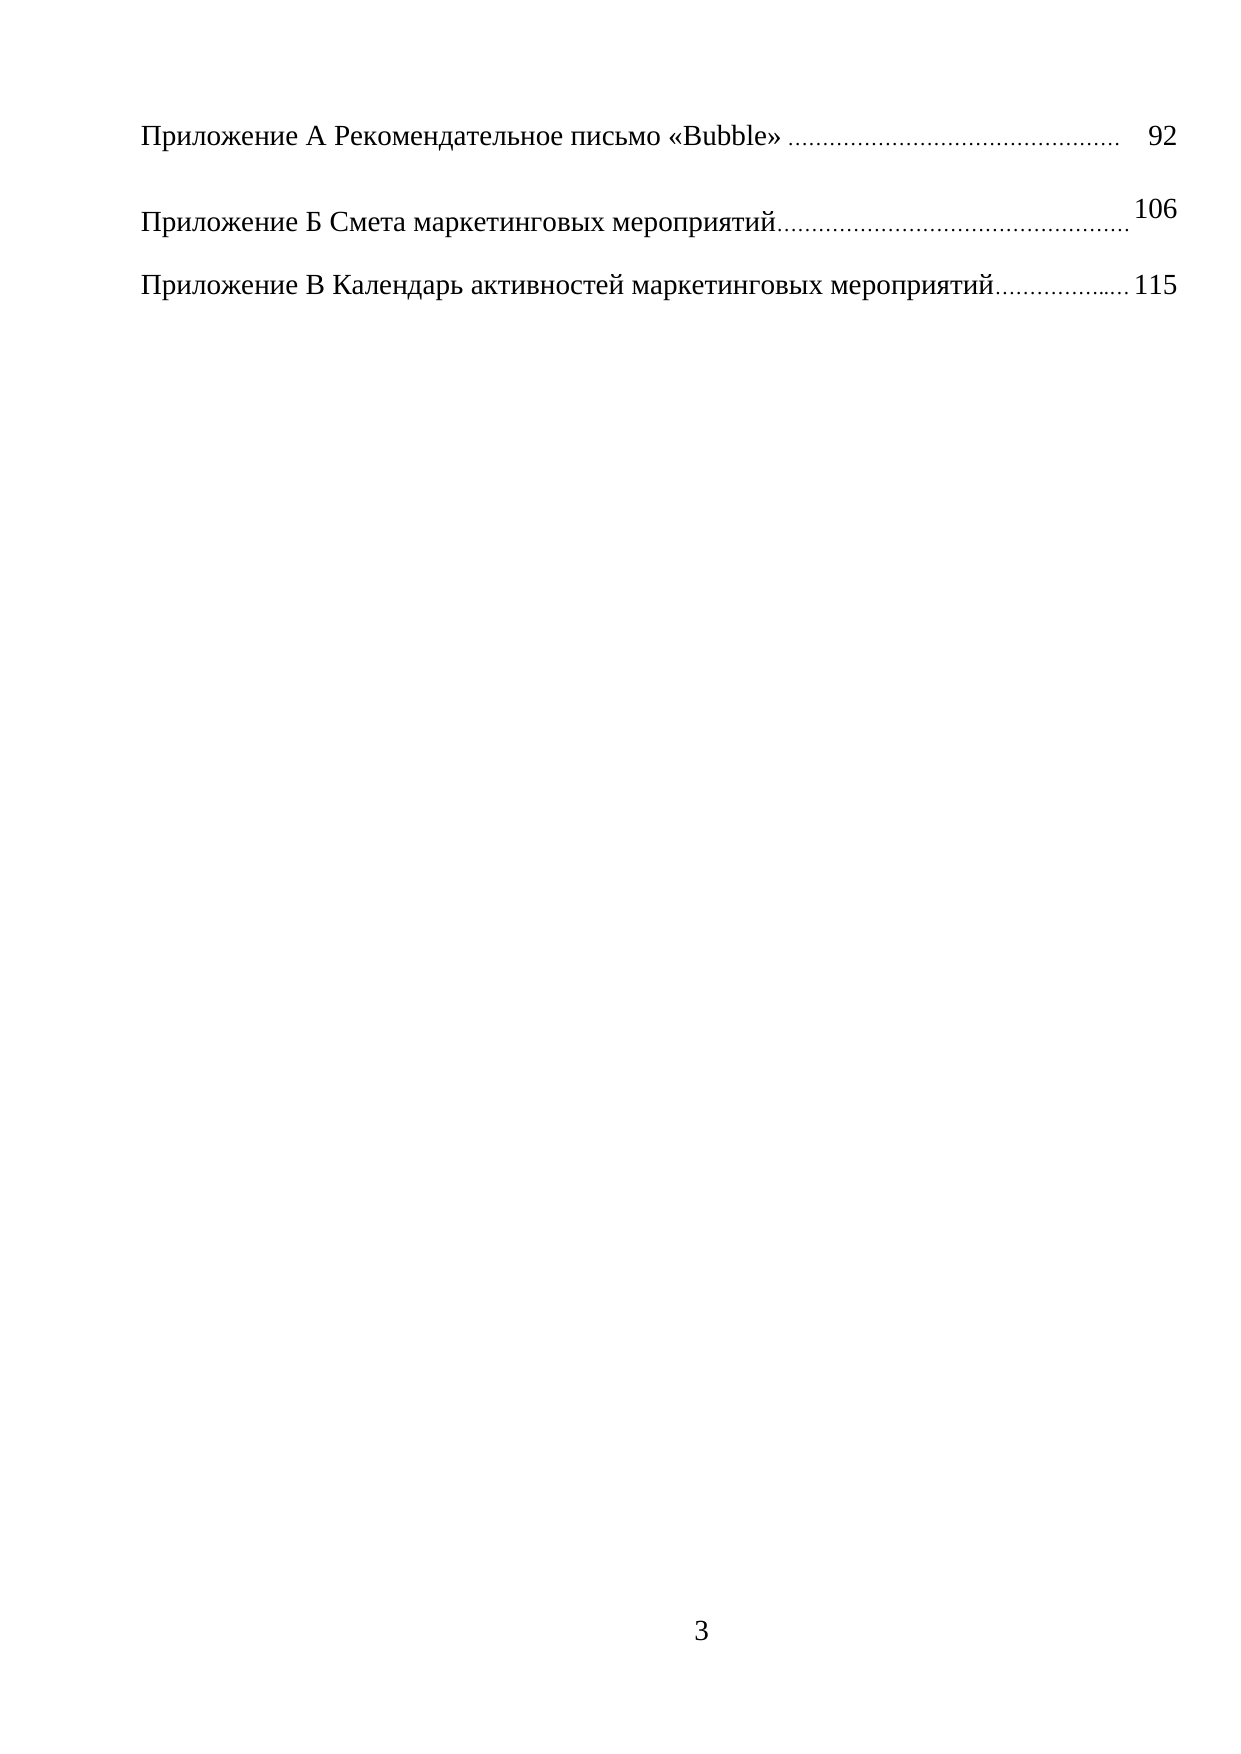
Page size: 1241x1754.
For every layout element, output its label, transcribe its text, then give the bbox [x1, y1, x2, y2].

table_cell Приложение А Рекомендательное письмо «Bubble» ………………………………………… [129, 118, 1132, 192]
table_cell 106 [1132, 192, 1177, 254]
table_cell Приложение В Календарь активностей маркетинговых мероприятий……………..… [129, 254, 1132, 317]
table_cell 115 [1132, 254, 1177, 317]
table_cell 92 [1132, 118, 1177, 192]
table_cell Приложение Б Смета маркетинговых мероприятий…………………………………………… [129, 192, 1132, 254]
